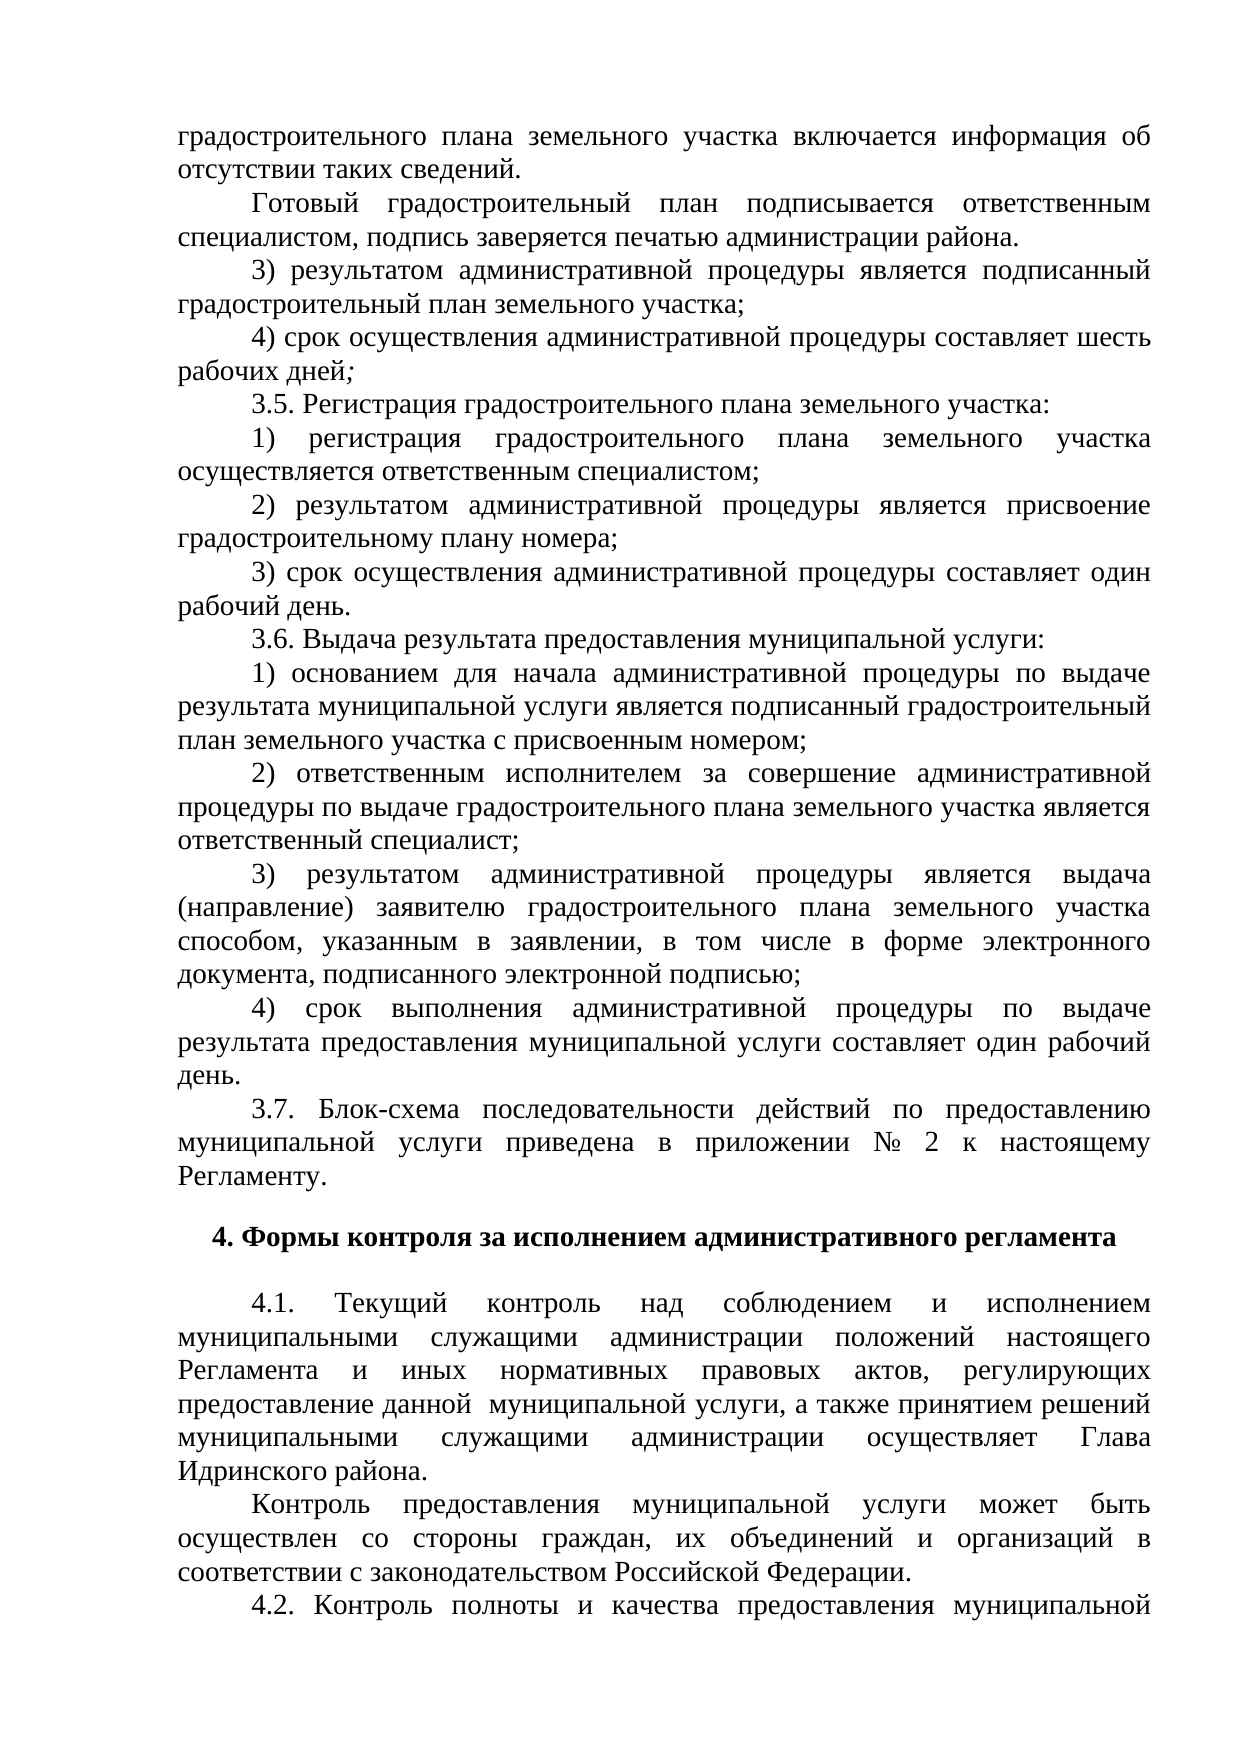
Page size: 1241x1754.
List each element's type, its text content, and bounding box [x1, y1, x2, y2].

text 2) результатом административной процедуры является присвоение градостроительному плану номера; [177, 487, 1152, 554]
text 3.6. Выдача результата предоставления муниципальной услуги: [177, 621, 1152, 655]
text 4) срок осуществления административной процедуры составляет шесть рабочих дней; [177, 319, 1152, 386]
text Контроль предоставления муниципальной услуги может быть осуществлен со стороны граждан, их объединений и организаций в соответствии с законодательством Российской Федерации. [177, 1487, 1152, 1587]
text 4) срок выполнения административной процедуры по выдаче результата предоставления муниципальной услуги составляет один рабочий день. [177, 990, 1152, 1091]
text 4. Формы контроля за исполнением административного регламента [177, 1225, 1152, 1252]
text Готовый градостроительный план подписывается ответственным специалистом, подпись заверяется печатью администрации района. [177, 185, 1152, 252]
text 3) результатом административной процедуры является выдача (направление) заявителю градостроительного плана земельного участка способом, указанным в заявлении, в том числе в форме электронного документа, подписанного электронной подписью; [177, 856, 1152, 990]
text 3.5. Регистрация градостроительного плана земельного участка: [177, 386, 1152, 420]
text 3) срок осуществления административной процедуры составляет один рабочий день. [177, 554, 1152, 621]
text 3.7. Блок-схема последовательности действий по предоставлению муниципальной услуги приведена в приложении № 2 к настоящему Регламенту. [177, 1091, 1152, 1191]
text 1) регистрация градостроительного плана земельного участка осуществляется ответственным специалистом; [177, 420, 1152, 487]
text 1) основанием для начала административной процедуры по выдаче результата муниципальной услуги является подписанный градостроительный план земельного участка с присвоенным номером; [177, 655, 1152, 755]
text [177, 1587, 1152, 1621]
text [177, 118, 1152, 185]
text 4.1. Текущий контроль над соблюдением и исполнением муниципальными служащими администрации положений настоящего Регламента и иных нормативных правовых актов, регулирующих предоставление данной муниципальной услуги, а также принятием решений муниципальными служащими администрации осуществляет Глава Идринского района. [177, 1285, 1152, 1487]
text 2) ответственным исполнителем за совершение административной процедуры по выдаче градостроительного плана земельного участка является ответственный специалист; [177, 755, 1152, 856]
text 3) результатом административной процедуры является подписанный градостроительный план земельного участка; [177, 252, 1152, 319]
